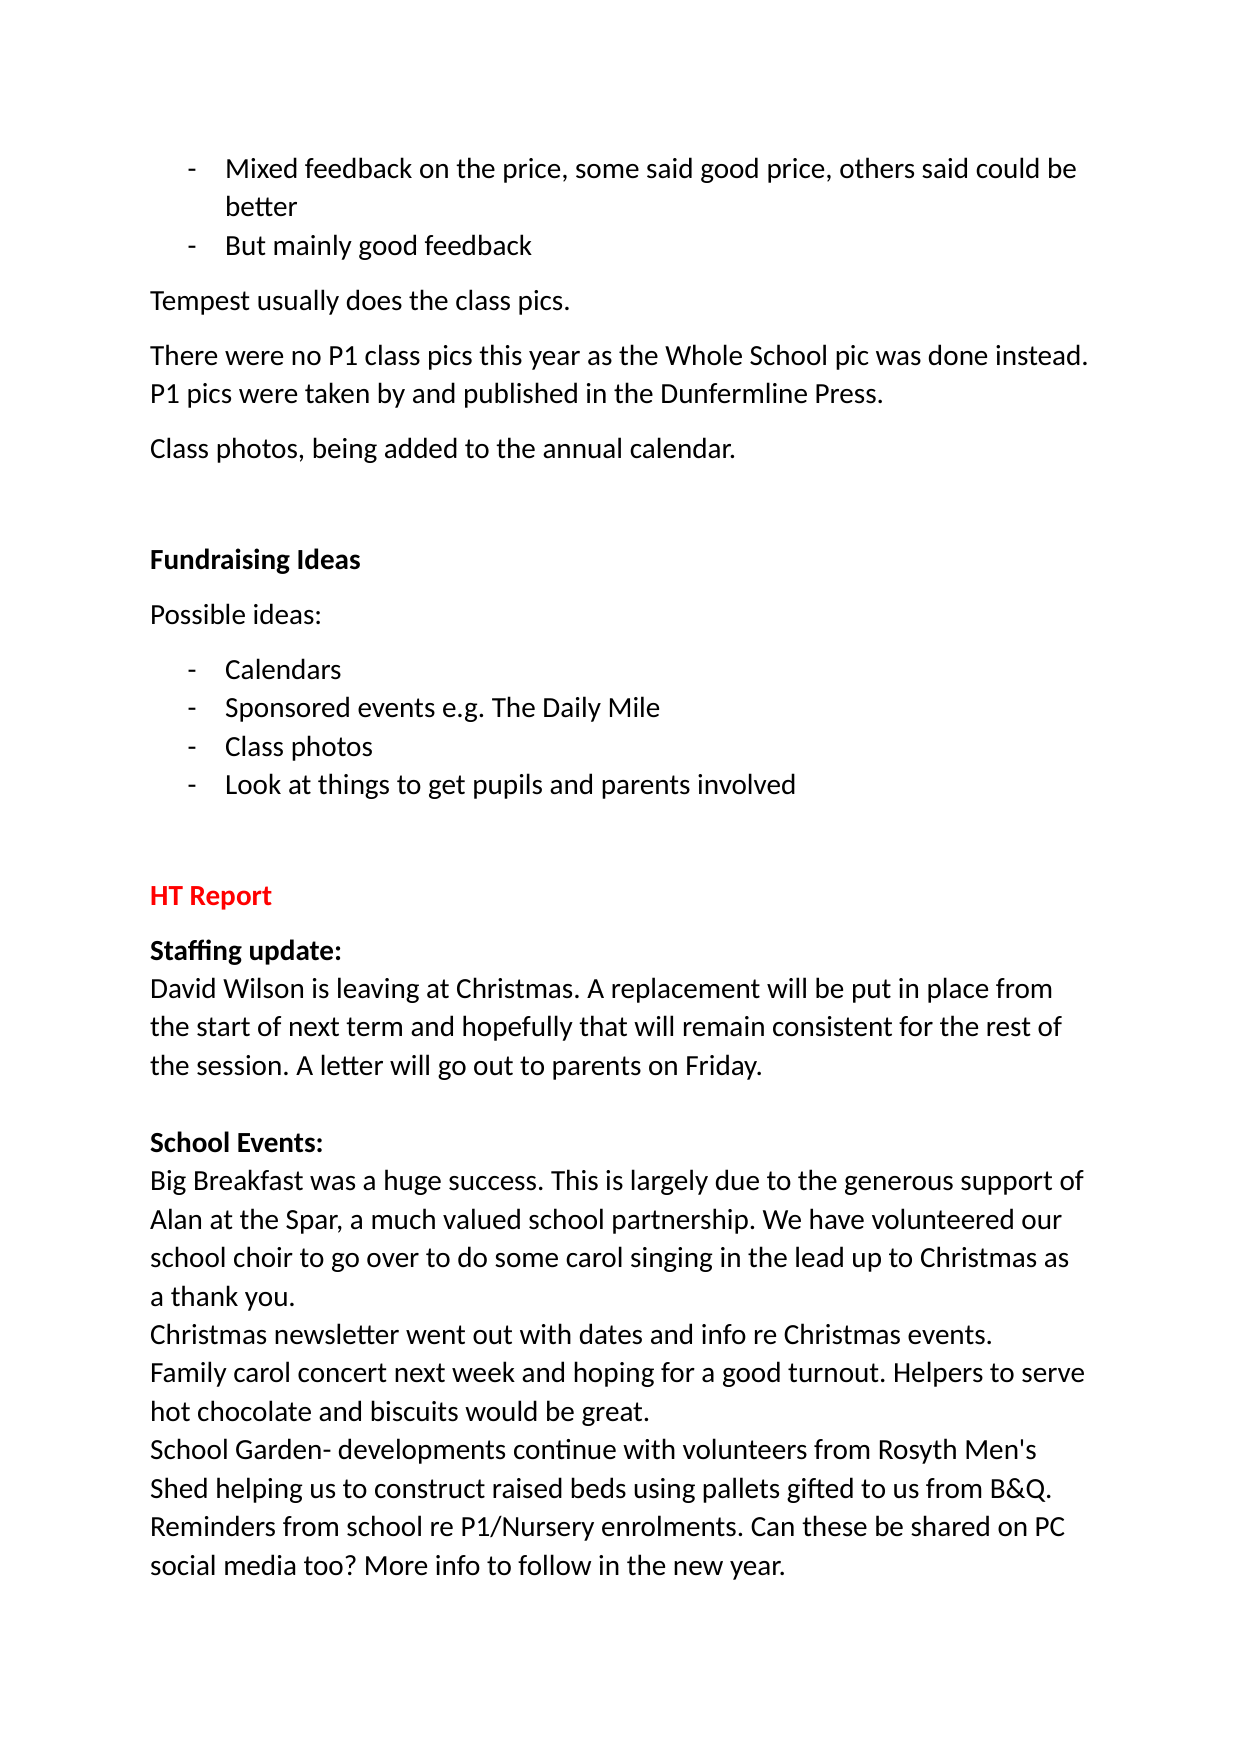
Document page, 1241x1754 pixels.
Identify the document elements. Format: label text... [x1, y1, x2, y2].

text There were no P1 class pics this year as the Whole School pic was done instead. P1 pics were taken by and published in the Dunfermline Press. [150, 337, 1090, 411]
list Calendars [187, 651, 1090, 687]
text Fundraising Ideas [150, 541, 1090, 576]
text Reminders from school re P1/Nursery enrolments. Can these be shared on PC social media too? More info to follow in the new year. [150, 1508, 1090, 1582]
text Possible ideas: [150, 596, 1090, 632]
text David Wilson is leaving at Christmas. A replacement will be put in place from the start of next term and hopefully that will remain consistent for the rest of the session. A letter will go out to parents on Friday. [150, 970, 1090, 1083]
text HT Report [150, 877, 1090, 912]
list Sponsored events e.g. The Daily Mile [187, 689, 1090, 725]
text School Events: [150, 1124, 1090, 1159]
list Look at things to get pupils and parents involved [187, 766, 1090, 802]
text School Garden- developments continue with volunteers from Rosyth Men's Shed helping us to construct raised beds using pallets gifted to us from B&Q. [150, 1431, 1090, 1505]
text Family carol concert next week and hoping for a good turnout. Helpers to serve hot chocolate and biscuits would be great. [150, 1354, 1090, 1428]
text Tempest usually does the class pics. [150, 282, 1090, 318]
list Mixed feedback on the price, some said good price, others said could be better [187, 150, 1090, 224]
list Class photos [187, 728, 1090, 763]
text Christmas newsletter went out with dates and info re Christmas events. [150, 1316, 1090, 1352]
text Big Breakfast was a huge success. This is largely due to the generous support of Alan at the Spar, a much valued school partnership. We have volunteered our school choir to go over to do some carol singing in the lead up to Christmas as a thank you. [150, 1162, 1090, 1313]
text Class photos, being added to the annual calendar. [150, 431, 1090, 466]
list But mainly good feedback [187, 227, 1090, 262]
text Staffing update: [150, 932, 1090, 967]
